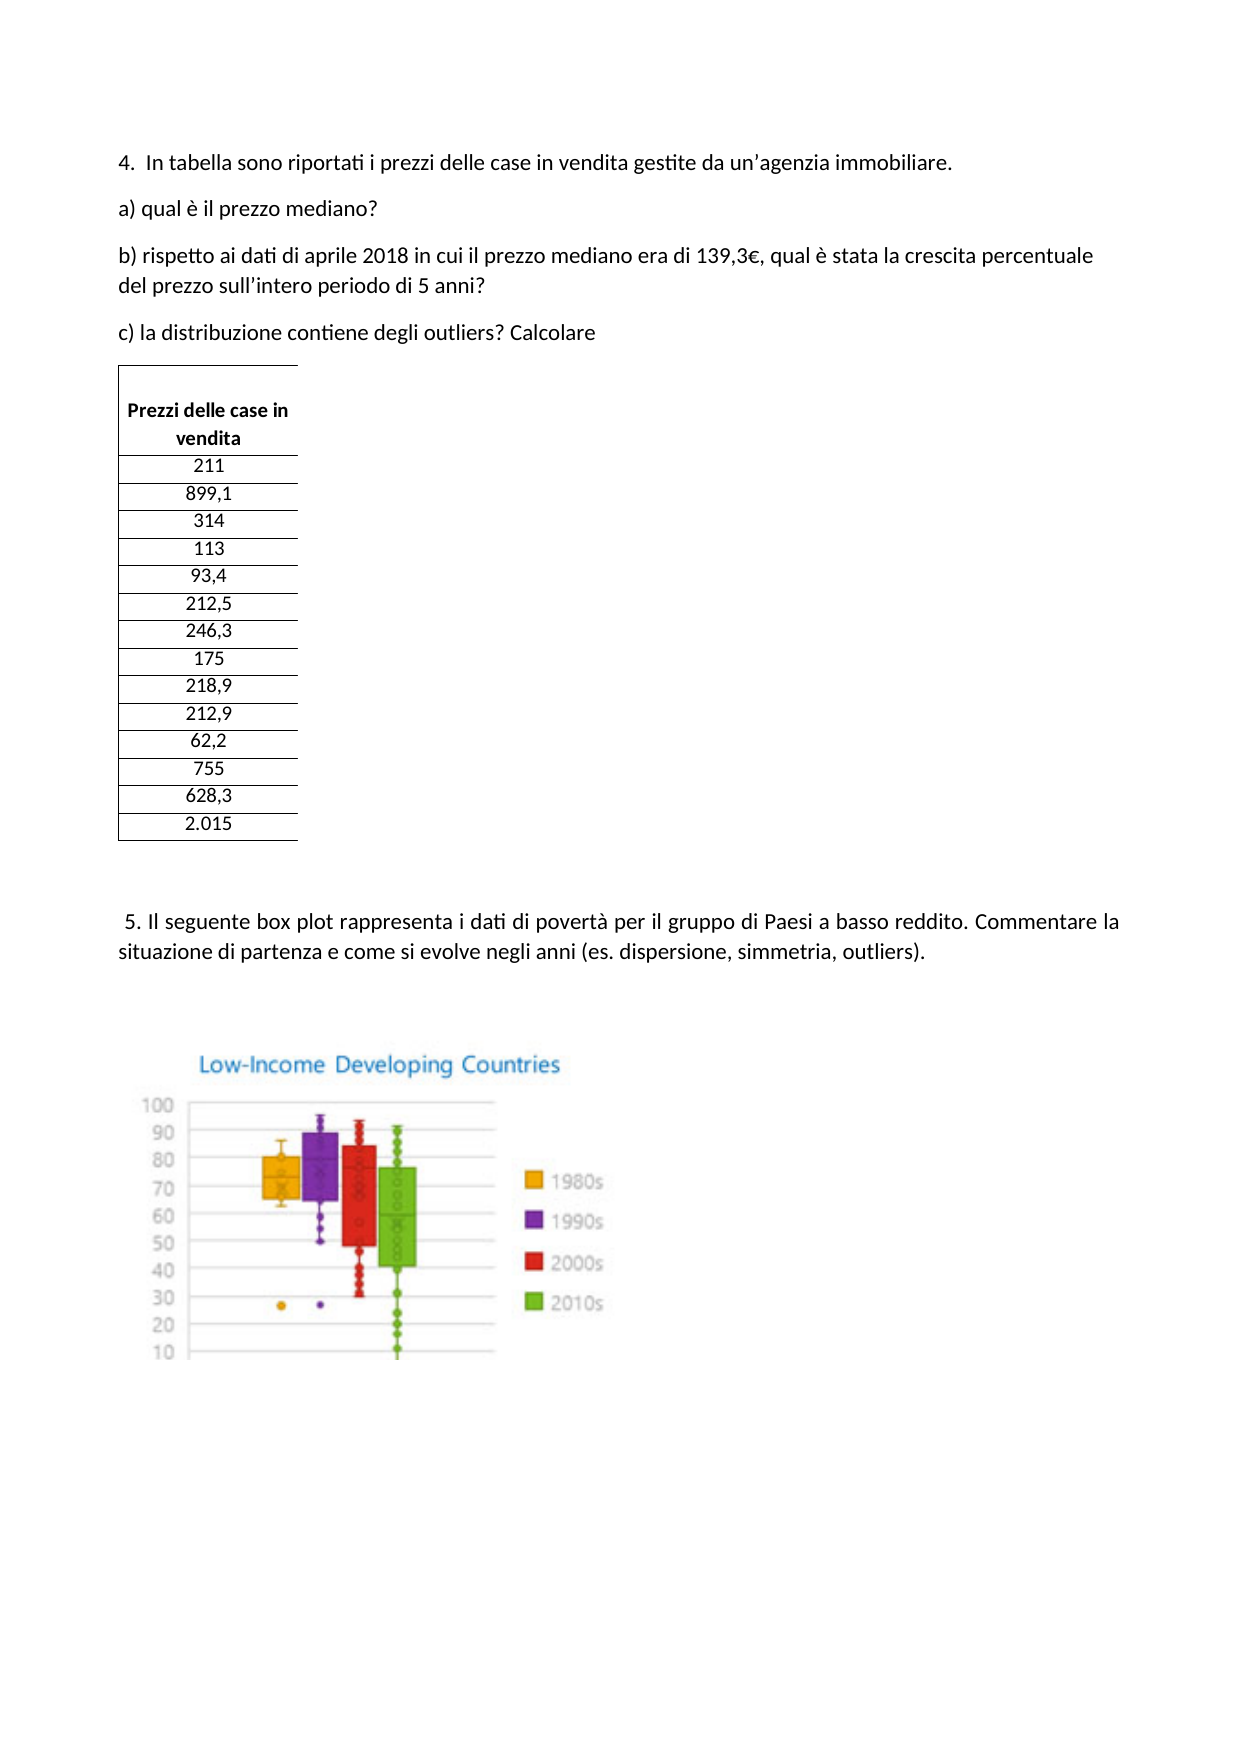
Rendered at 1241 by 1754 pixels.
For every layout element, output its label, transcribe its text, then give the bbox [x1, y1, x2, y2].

text 5. Il seguente box plot rappresenta i dati di povertà per il gruppo di Paesi a basso reddito. Commentare la situazione di partenza e come si evolve negli anni (es. dispersione, simmetria, outliers). [118, 907, 1122, 965]
text 4. In tabella sono riportati i prezzi delle case in vendita gestite da un’agenzia immobiliare. [118, 148, 1122, 176]
text c) la distribuzione contiene degli outliers? Calcolare [118, 318, 1122, 346]
picture [118, 1031, 632, 1360]
text b) rispetto ai dati di aprile 2018 in cui il prezzo mediano era di 139,3€, qual è stata la crescita percentuale del prezzo sull’intero periodo di 5 anni? [118, 241, 1122, 299]
text a) qual è il prezzo mediano? [118, 194, 1122, 222]
